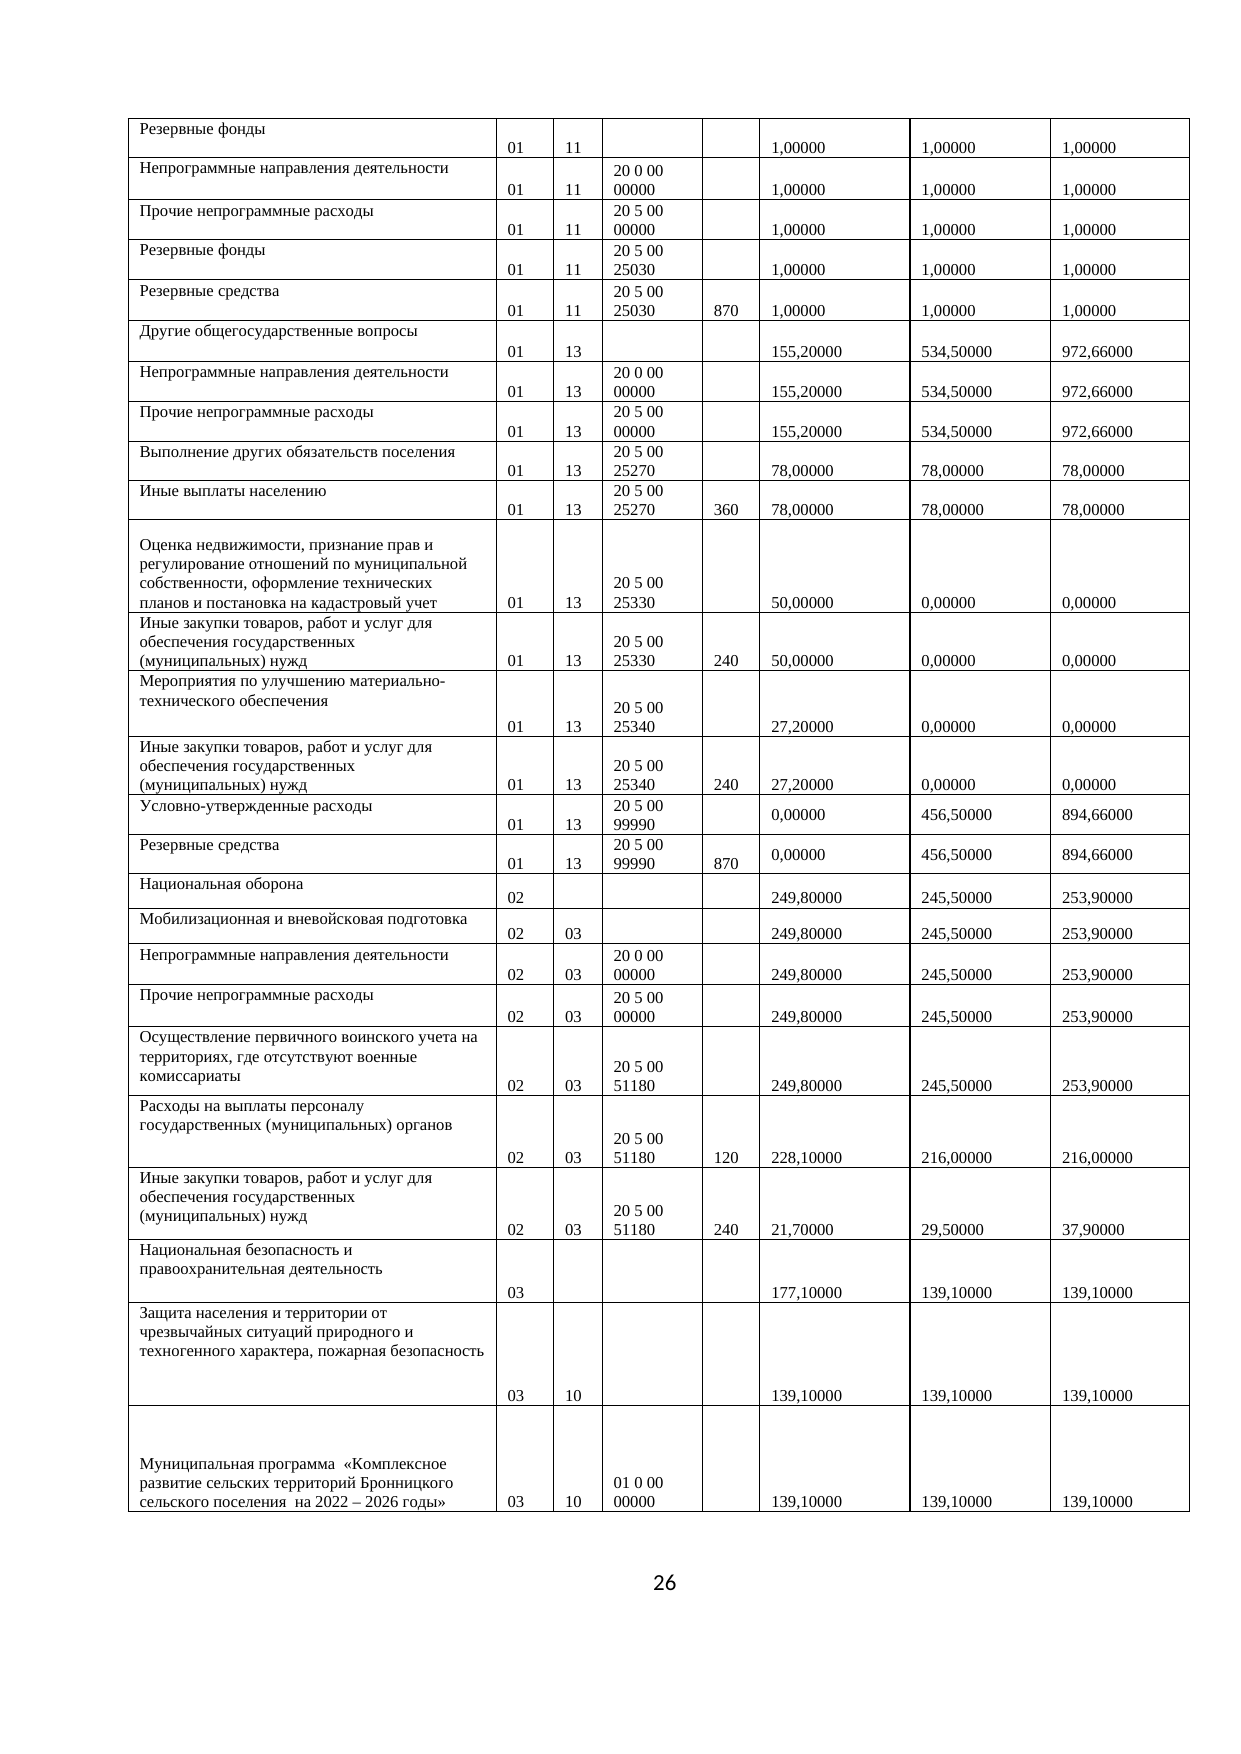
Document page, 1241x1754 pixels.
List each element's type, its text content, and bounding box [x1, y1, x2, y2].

table_cell 02 [497, 874, 553, 907]
table_cell Другие общегосударственные вопросы [129, 321, 496, 361]
table_cell 1,00000 [1051, 119, 1189, 157]
table_cell [703, 795, 759, 834]
table_cell 155,20000 [760, 321, 909, 361]
table_cell 253,90000 [1051, 874, 1189, 907]
table_cell 13 [554, 835, 602, 873]
table_cell [703, 1240, 759, 1302]
table_cell 78,00000 [760, 481, 909, 519]
table_cell 894,66000 [1051, 835, 1189, 873]
table_cell 1,00000 [760, 158, 909, 199]
table_cell Прочие непрограммные расходы [129, 402, 496, 441]
table_cell 240 [703, 1168, 759, 1239]
table_cell 139,10000 [911, 1240, 1050, 1302]
table_cell [703, 874, 759, 907]
table_cell 0,00000 [911, 671, 1050, 736]
table_cell [703, 442, 759, 480]
table_cell 249,80000 [760, 1027, 909, 1095]
table_cell 534,50000 [911, 402, 1050, 441]
table_cell 02 [497, 944, 553, 984]
table_cell 20 5 00 25030 [603, 280, 702, 320]
table_cell [603, 1240, 702, 1302]
table_cell 13 [554, 402, 602, 441]
table_cell [703, 321, 759, 361]
table_cell 20 5 00 00000 [603, 402, 702, 441]
table_cell 139,10000 [1051, 1406, 1189, 1511]
table_cell 0,00000 [1051, 737, 1189, 794]
table_cell 01 [497, 737, 553, 794]
table_cell [703, 240, 759, 279]
table_cell 20 5 00 25330 [603, 613, 702, 670]
table_cell 894,66000 [1051, 795, 1189, 834]
table_cell 0,00000 [1051, 520, 1189, 612]
table_cell 249,80000 [760, 944, 909, 984]
table_cell [603, 1303, 702, 1405]
table_cell 1,00000 [911, 280, 1050, 320]
table_cell 02 [497, 1027, 553, 1095]
table_cell 03 [497, 1303, 553, 1405]
table_cell 01 [497, 442, 553, 480]
table_cell 29,50000 [911, 1168, 1050, 1239]
table_cell 245,50000 [911, 1027, 1050, 1095]
table_cell 01 0 00 00000 [603, 1406, 702, 1511]
table_cell 456,50000 [911, 795, 1050, 834]
table_cell Оценка недвижимости, признание прав и регулирование отношений по муниципальной собственности, оформление технических планов и постановка на кадастровый учет [129, 520, 496, 612]
table_cell 02 [497, 985, 553, 1026]
table_cell 253,90000 [1051, 985, 1189, 1026]
table_cell 01 [497, 402, 553, 441]
table_cell 360 [703, 481, 759, 519]
table_cell 20 0 00 00000 [603, 362, 702, 401]
table_cell 20 5 00 99990 [603, 835, 702, 873]
table_cell Резервные средства [129, 835, 496, 873]
table_cell 155,20000 [760, 362, 909, 401]
table_cell Условно-утвержденные расходы [129, 795, 496, 834]
table_cell 03 [554, 1168, 602, 1239]
table_cell 972,66000 [1051, 402, 1189, 441]
table_cell 972,66000 [1051, 321, 1189, 361]
table_cell 20 5 00 25270 [603, 442, 702, 480]
table_cell 50,00000 [760, 613, 909, 670]
table_cell 1,00000 [760, 240, 909, 279]
table_cell 139,10000 [760, 1303, 909, 1405]
table_cell 1,00000 [760, 200, 909, 239]
table_cell [603, 119, 702, 157]
table_cell Иные закупки товаров, работ и услуг для обеспечения государственных (муниципальных) нужд [129, 1168, 496, 1239]
table_cell 20 5 00 25330 [603, 520, 702, 612]
table_cell 0,00000 [760, 835, 909, 873]
table_cell 01 [497, 835, 553, 873]
table_cell 155,20000 [760, 402, 909, 441]
table_cell 01 [497, 200, 553, 239]
table_cell 20 5 00 51180 [603, 1096, 702, 1167]
table_cell 0,00000 [911, 520, 1050, 612]
table_cell 253,90000 [1051, 1027, 1189, 1095]
table_cell [703, 985, 759, 1026]
table_cell 01 [497, 321, 553, 361]
table_cell 249,80000 [760, 909, 909, 943]
table_cell Прочие непрограммные расходы [129, 985, 496, 1026]
table_cell Непрограммные направления деятельности [129, 944, 496, 984]
table_cell 870 [703, 835, 759, 873]
table_cell 10 [554, 1406, 602, 1511]
table_cell 01 [497, 119, 553, 157]
table_cell Резервные средства [129, 280, 496, 320]
table_cell [703, 362, 759, 401]
table_cell 245,50000 [911, 944, 1050, 984]
table_cell 01 [497, 613, 553, 670]
table_cell [703, 158, 759, 199]
table_cell 240 [703, 737, 759, 794]
table_cell 78,00000 [1051, 481, 1189, 519]
table_cell [603, 909, 702, 943]
table_cell 01 [497, 671, 553, 736]
table_cell [703, 520, 759, 612]
table_cell 11 [554, 200, 602, 239]
table_cell 20 0 00 00000 [603, 944, 702, 984]
table_cell 01 [497, 362, 553, 401]
table_cell Непрограммные направления деятельности [129, 158, 496, 199]
table_cell 13 [554, 520, 602, 612]
table_cell 249,80000 [760, 985, 909, 1026]
table_cell 249,80000 [760, 874, 909, 907]
table_cell 13 [554, 795, 602, 834]
table_cell 13 [554, 442, 602, 480]
table_cell 245,50000 [911, 909, 1050, 943]
table_cell 11 [554, 119, 602, 157]
table_cell 01 [497, 481, 553, 519]
table_cell [703, 909, 759, 943]
table_cell 120 [703, 1096, 759, 1167]
table_cell Резервные фонды [129, 119, 496, 157]
table_cell 03 [554, 1027, 602, 1095]
table_cell 228,10000 [760, 1096, 909, 1167]
table_cell 870 [703, 280, 759, 320]
table_cell 03 [554, 909, 602, 943]
table_cell 216,00000 [911, 1096, 1050, 1167]
table_cell 01 [497, 158, 553, 199]
table_cell 0,00000 [760, 795, 909, 834]
table_cell 972,66000 [1051, 362, 1189, 401]
table_cell Осуществление первичного воинского учета на территориях, где отсутствуют военные комиссариаты [129, 1027, 496, 1095]
table_cell 1,00000 [760, 119, 909, 157]
table_cell [703, 1027, 759, 1095]
table_cell 13 [554, 613, 602, 670]
table_cell 0,00000 [911, 737, 1050, 794]
table_cell [554, 874, 602, 907]
table_cell Резервные фонды [129, 240, 496, 279]
table_cell 78,00000 [760, 442, 909, 480]
table_cell Мобилизационная и вневойсковая подготовка [129, 909, 496, 943]
table_cell Национальная оборона [129, 874, 496, 907]
table_cell [703, 200, 759, 239]
table_cell 1,00000 [1051, 280, 1189, 320]
table_cell 01 [497, 280, 553, 320]
table_cell 139,10000 [911, 1406, 1050, 1511]
table_cell 20 0 00 00000 [603, 158, 702, 199]
table_cell 02 [497, 1168, 553, 1239]
table_cell 1,00000 [911, 158, 1050, 199]
table_cell 01 [497, 795, 553, 834]
table_cell 1,00000 [911, 200, 1050, 239]
table_cell Защита населения и территории от чрезвычайных ситуаций природного и техногенного характера, пожарная безопасность [129, 1303, 496, 1405]
table_cell 20 5 00 25340 [603, 671, 702, 736]
table_cell 0,00000 [1051, 671, 1189, 736]
table_cell 1,00000 [911, 119, 1050, 157]
table_cell 1,00000 [1051, 200, 1189, 239]
table_cell 27,20000 [760, 671, 909, 736]
table_cell 03 [554, 944, 602, 984]
table_cell 78,00000 [911, 481, 1050, 519]
table_cell Муниципальная программа «Комплексное развитие сельских территорий Бронницкого сельского поселения на 2022 – 2026 годы» [129, 1406, 496, 1511]
table_cell 139,10000 [1051, 1240, 1189, 1302]
table_cell [703, 119, 759, 157]
table_cell 253,90000 [1051, 909, 1189, 943]
table_cell 27,20000 [760, 737, 909, 794]
table_cell 02 [497, 1096, 553, 1167]
table_cell [703, 402, 759, 441]
table_cell 139,10000 [760, 1406, 909, 1511]
table_cell 10 [554, 1303, 602, 1405]
table_cell [703, 944, 759, 984]
table_cell 03 [497, 1240, 553, 1302]
table_cell 20 5 00 25030 [603, 240, 702, 279]
table_cell 20 5 00 25270 [603, 481, 702, 519]
table_cell 1,00000 [1051, 240, 1189, 279]
table_cell 21,70000 [760, 1168, 909, 1239]
table_cell 0,00000 [911, 613, 1050, 670]
table_cell 13 [554, 321, 602, 361]
table_cell 245,50000 [911, 874, 1050, 907]
table_cell Прочие непрограммные расходы [129, 200, 496, 239]
table_cell [703, 1303, 759, 1405]
table_cell Мероприятия по улучшению материально-технического обеспечения [129, 671, 496, 736]
table_cell [703, 671, 759, 736]
table_cell 20 5 00 99990 [603, 795, 702, 834]
table_cell Иные закупки товаров, работ и услуг для обеспечения государственных (муниципальных) нужд [129, 737, 496, 794]
table_cell [554, 1240, 602, 1302]
table_cell 253,90000 [1051, 944, 1189, 984]
table_cell 20 5 00 25340 [603, 737, 702, 794]
table_cell 245,50000 [911, 985, 1050, 1026]
table_cell Иные выплаты населению [129, 481, 496, 519]
table_cell 1,00000 [911, 240, 1050, 279]
table_cell [603, 874, 702, 907]
table_cell 20 5 00 00000 [603, 985, 702, 1026]
table_cell 13 [554, 362, 602, 401]
table_cell 03 [554, 1096, 602, 1167]
table_cell 0,00000 [1051, 613, 1189, 670]
table_cell 1,00000 [760, 280, 909, 320]
table_cell 03 [497, 1406, 553, 1511]
table_cell Непрограммные направления деятельности [129, 362, 496, 401]
table_cell 78,00000 [911, 442, 1050, 480]
table_cell 01 [497, 240, 553, 279]
table_cell 177,10000 [760, 1240, 909, 1302]
table_cell 13 [554, 481, 602, 519]
table_cell 11 [554, 240, 602, 279]
table_cell 240 [703, 613, 759, 670]
table_cell Иные закупки товаров, работ и услуг для обеспечения государственных (муниципальных) нужд [129, 613, 496, 670]
table_cell 13 [554, 671, 602, 736]
table_cell 20 5 00 51180 [603, 1027, 702, 1095]
table_cell 1,00000 [1051, 158, 1189, 199]
table_cell 78,00000 [1051, 442, 1189, 480]
table_cell 50,00000 [760, 520, 909, 612]
table_cell 456,50000 [911, 835, 1050, 873]
table_cell Расходы на выплаты персоналу государственных (муниципальных) органов [129, 1096, 496, 1167]
table_cell 37,90000 [1051, 1168, 1189, 1239]
table_cell 01 [497, 520, 553, 612]
table_cell Национальная безопасность и правоохранительная деятельность [129, 1240, 496, 1302]
table_cell 02 [497, 909, 553, 943]
table_cell 13 [554, 737, 602, 794]
table_cell Выполнение других обязательств поселения [129, 442, 496, 480]
table_cell 534,50000 [911, 321, 1050, 361]
table_cell 20 5 00 00000 [603, 200, 702, 239]
table_cell 11 [554, 158, 602, 199]
table_cell 139,10000 [1051, 1303, 1189, 1405]
table_cell [703, 1406, 759, 1511]
table_cell 139,10000 [911, 1303, 1050, 1405]
table_cell 11 [554, 280, 602, 320]
table_cell 534,50000 [911, 362, 1050, 401]
table_cell 216,00000 [1051, 1096, 1189, 1167]
table_cell [603, 321, 702, 361]
table_cell 03 [554, 985, 602, 1026]
table_cell 20 5 00 51180 [603, 1168, 702, 1239]
